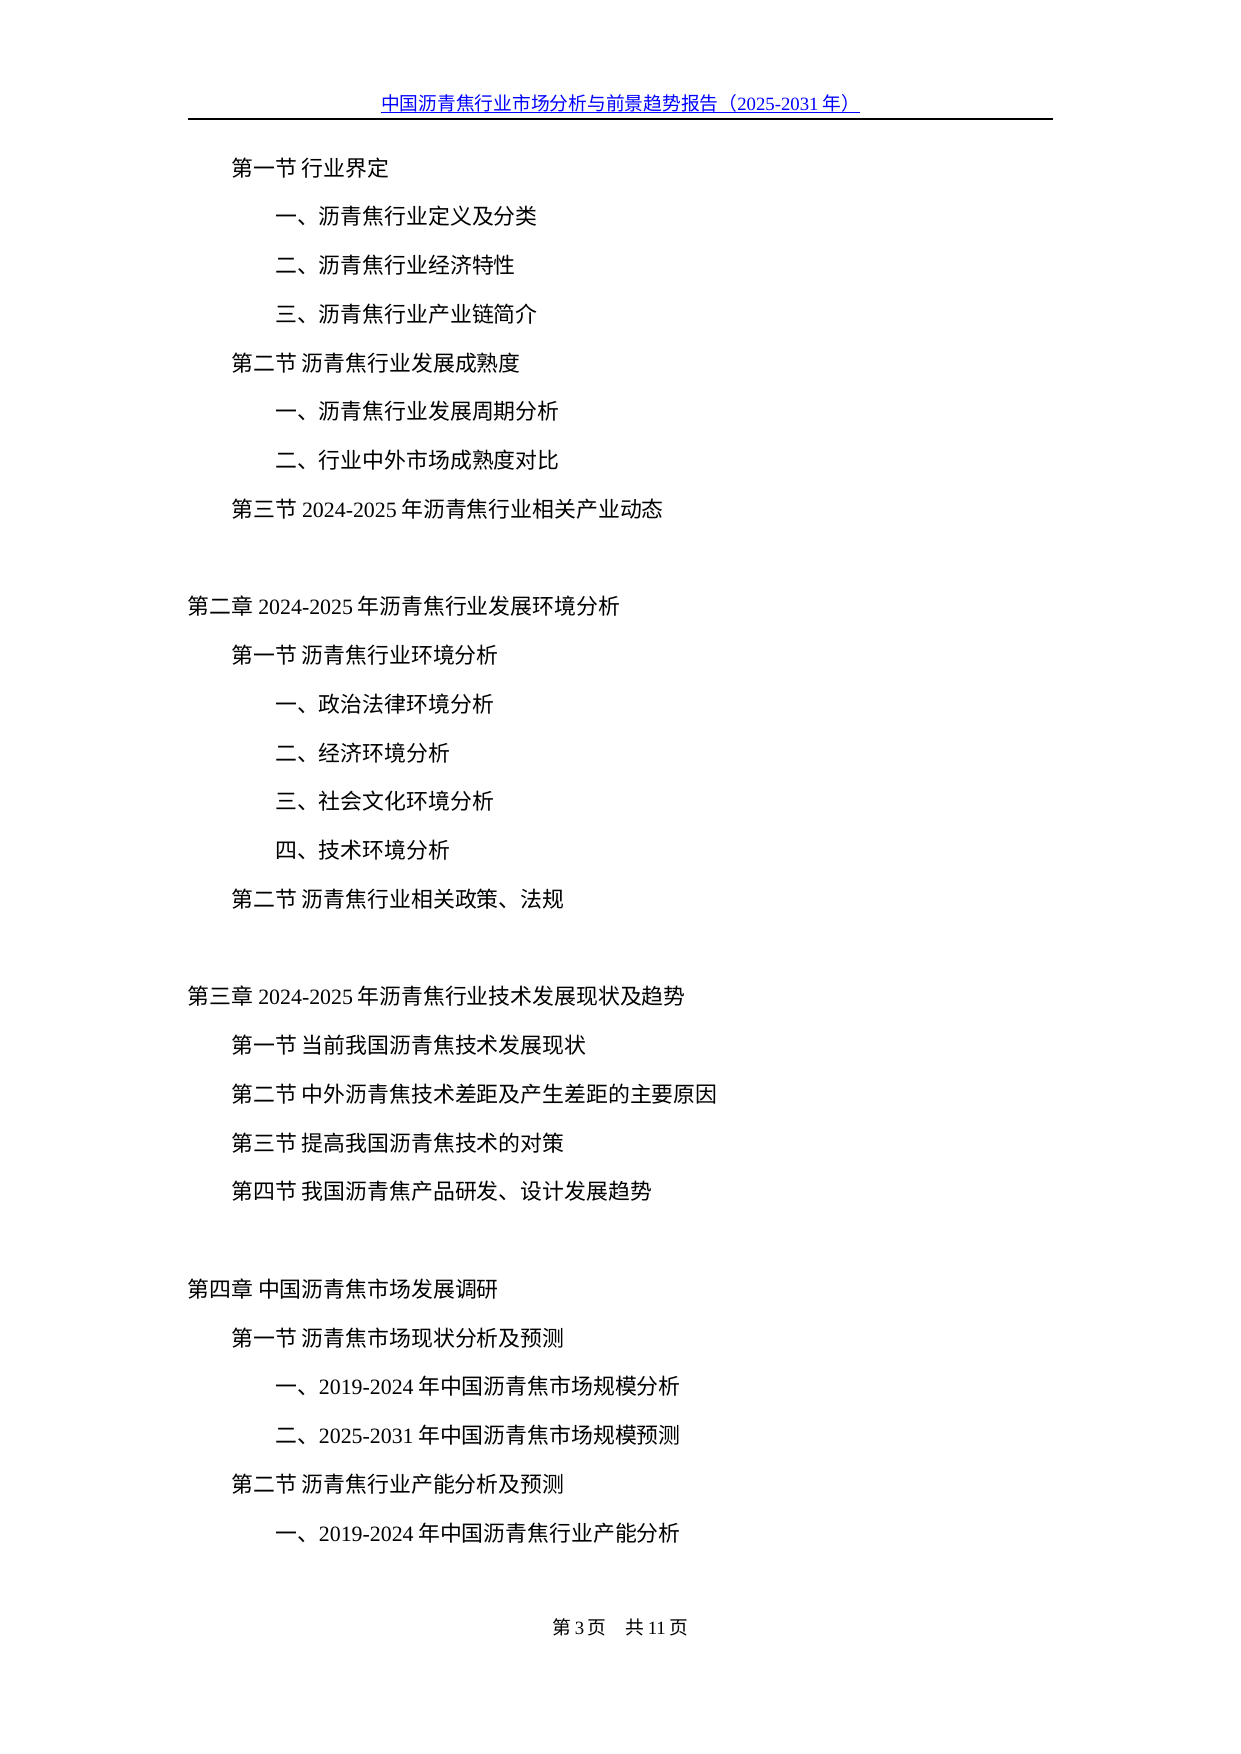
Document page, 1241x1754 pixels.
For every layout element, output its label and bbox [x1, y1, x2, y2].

text [187, 150, 1053, 1548]
